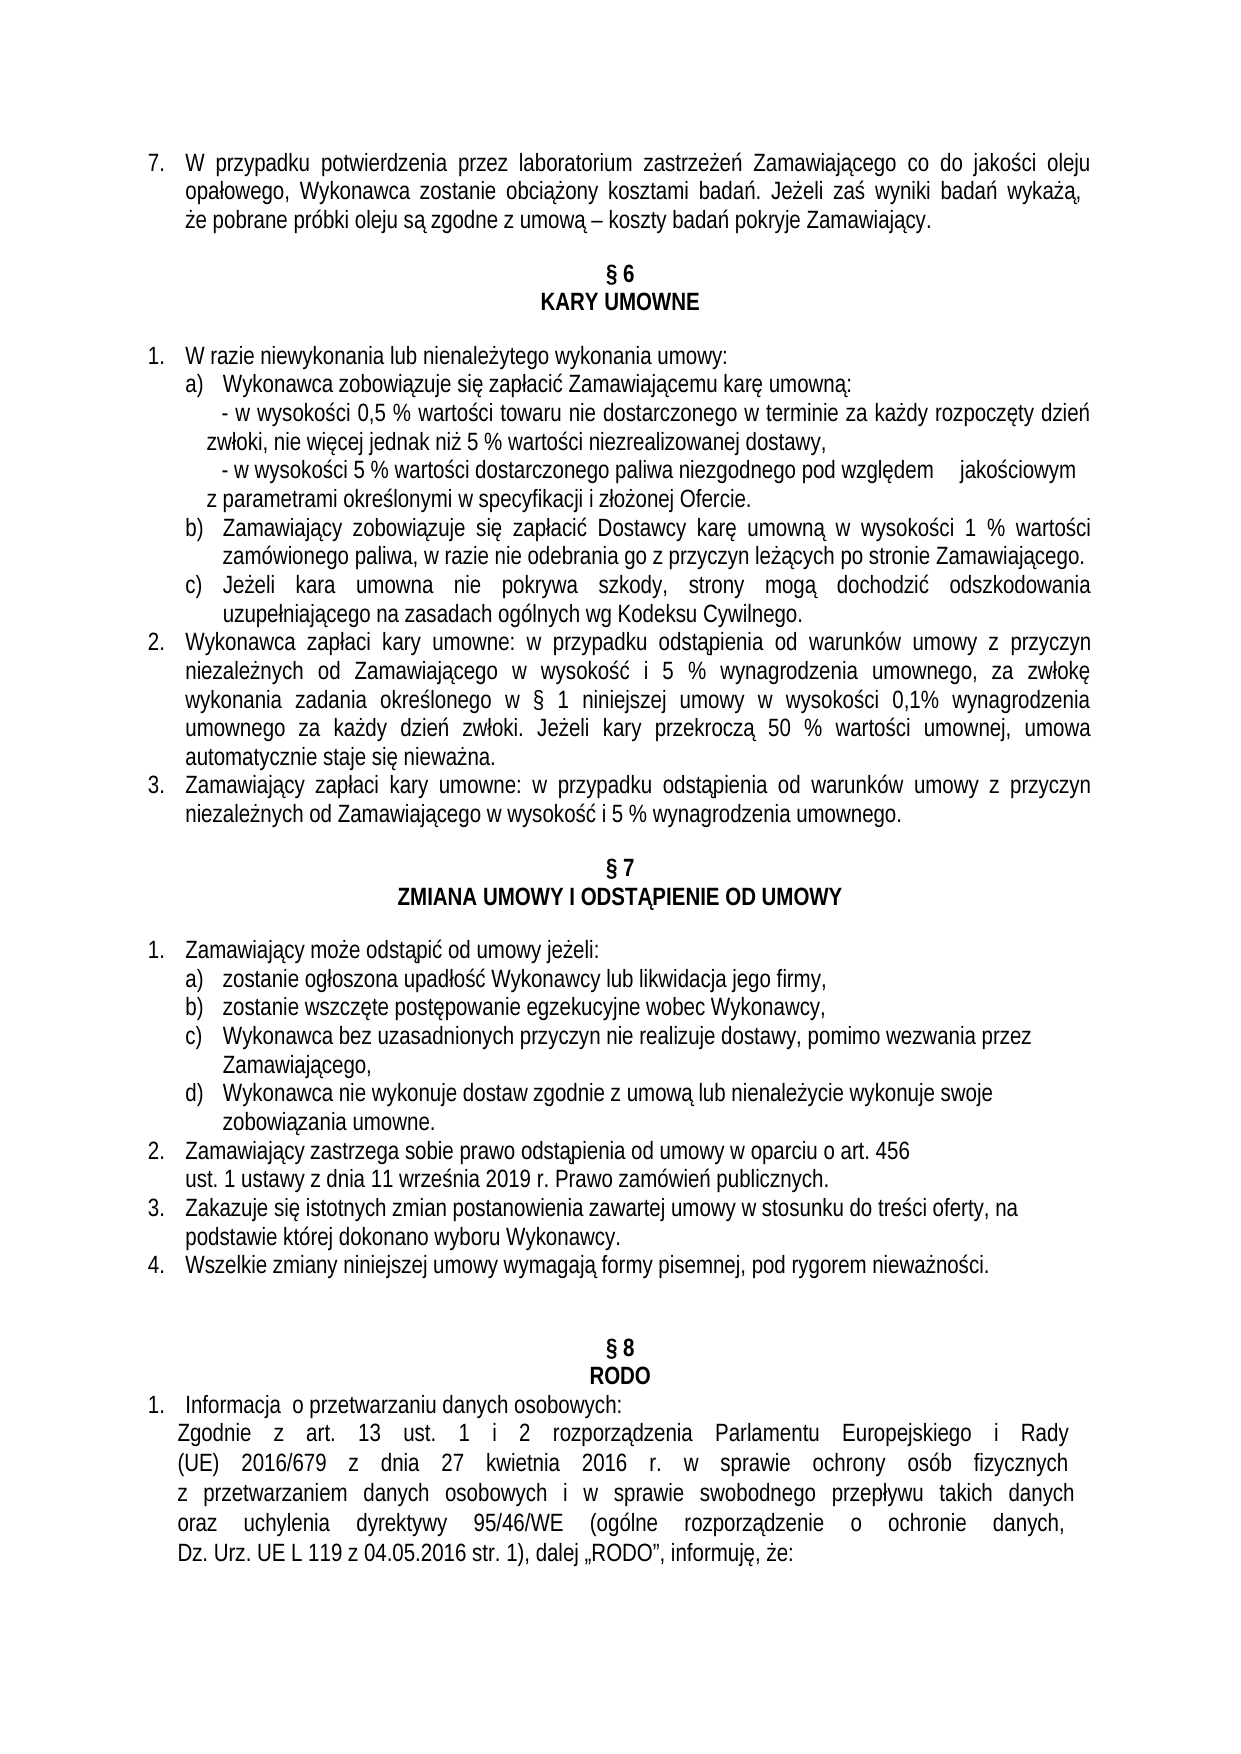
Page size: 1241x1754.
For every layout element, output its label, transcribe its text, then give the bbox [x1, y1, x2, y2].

list Zamawiający zastrzega sobie prawo odstąpienia od umowy w oparciu o art. 456 ust. 1 ustawy z dnia 11 września 2019 r. Prawo zamówień publicznych. [148, 1136, 1093, 1193]
list Wykonawca zobowiązuje się zapłacić Zamawiającemu karę umowną: [185, 369, 1093, 398]
list Jeżeli kara umowna nie pokrywa szkody, strony mogą dochodzić odszkodowania uzupełniającego na zasadach ogólnych wg Kodeksu Cywilnego. [185, 570, 1093, 627]
list Zamawiający zapłaci kary umowne: w przypadku odstąpienia od warunków umowy z przyczyn niezależnych od Zamawiającego w wysokość i 5 % wynagrodzenia umownego. [148, 771, 1093, 828]
list Wykonawca zapłaci kary umowne: w przypadku odstąpienia od warunków umowy z przyczyn niezależnych od Zamawiającego w wysokość i 5 % wynagrodzenia umownego, za zwłokę wykonania zadania określonego w § 1 niniejszej umowy w wysokości 0,1% wynagrodzenia umownego za każdy dzień zwłoki. Jeżeli kary przekroczą 50 % wartości umownej, umowa automatycznie staje się nieważna. [148, 627, 1093, 771]
text § 7 [148, 853, 1093, 881]
list Zamawiający może odstąpić od umowy jeżeli: [148, 935, 1093, 964]
list Zamawiający zobowiązuje się zapłacić Dostawcy karę umowną w wysokości 1 % wartości zamówionego paliwa, w razie nie odebrania go z przyczyn leżących po stronie Zamawiającego. [185, 513, 1093, 570]
text RODO [148, 1361, 1093, 1390]
list W razie niewykonania lub nienależytego wykonania umowy: [148, 341, 1093, 369]
list Wykonawca bez uzasadnionych przyczyn nie realizuje dostawy, pomimo wezwania przez Zamawiającego, [185, 1021, 1093, 1078]
list zostanie wszczęte postępowanie egzekucyjne wobec Wykonawcy, [185, 992, 1093, 1021]
text Zgodnie z art. 13 ust. 1 i 2 rozporządzenia Parlamentu Europejskiego i Rady (UE) 2016/679 z dnia 27 kwietnia 2016 r. w sprawie ochrony osób fizycznych z przetwarzaniem danych osobowych i w sprawie swobodnego przepływu takich danych oraz uchylenia dyrektywy 95/46/WE (ogólne rozporządzenie o ochronie danych, Dz. Urz. UE L 119 z 04.05.2016 str. 1), dalej „RODO”, informuję, że: [148, 1418, 1093, 1567]
text KARY UMOWNE [148, 287, 1093, 316]
list Zakazuje się istotnych zmian postanowienia zawartej umowy w stosunku do treści oferty, na podstawie której dokonano wyboru Wykonawcy. [148, 1193, 1093, 1250]
list Wszelkie zmiany niniejszej umowy wymagają formy pisemnej, pod rygorem nieważności. [148, 1250, 1093, 1279]
text - w wysokości 0,5 % wartości towaru nie dostarczonego w terminie za każdy rozpoczęty dzień zwłoki, nie więcej jednak niż 5 % wartości niezrealizowanej dostawy, [177, 398, 1093, 455]
text - w wysokości 5 % wartości dostarczonego paliwa niezgodnego pod względem jakościowym z parametrami określonymi w specyfikacji i złożonej Ofercie. [177, 455, 1093, 513]
text § 6 [148, 258, 1093, 287]
list W przypadku potwierdzenia przez laboratorium zastrzeżeń Zamawiającego co do jakości oleju opałowego, Wykonawca zostanie obciążony kosztami badań. Jeżeli zaś wyniki badań wykażą, że pobrane próbki oleju są zgodne z umową – koszty badań pokryje Zamawiający. [148, 148, 1093, 233]
text ZMIANA UMOWY I ODSTĄPIENIE OD UMOWY [148, 881, 1093, 910]
text § 8 [148, 1332, 1093, 1361]
list zostanie ogłoszona upadłość Wykonawcy lub likwidacja jego firmy, [185, 964, 1093, 992]
list Informacja o przetwarzaniu danych osobowych: [148, 1390, 1093, 1418]
list Wykonawca nie wykonuje dostaw zgodnie z umową lub nienależycie wykonuje swoje zobowiązania umowne. [185, 1078, 1093, 1136]
